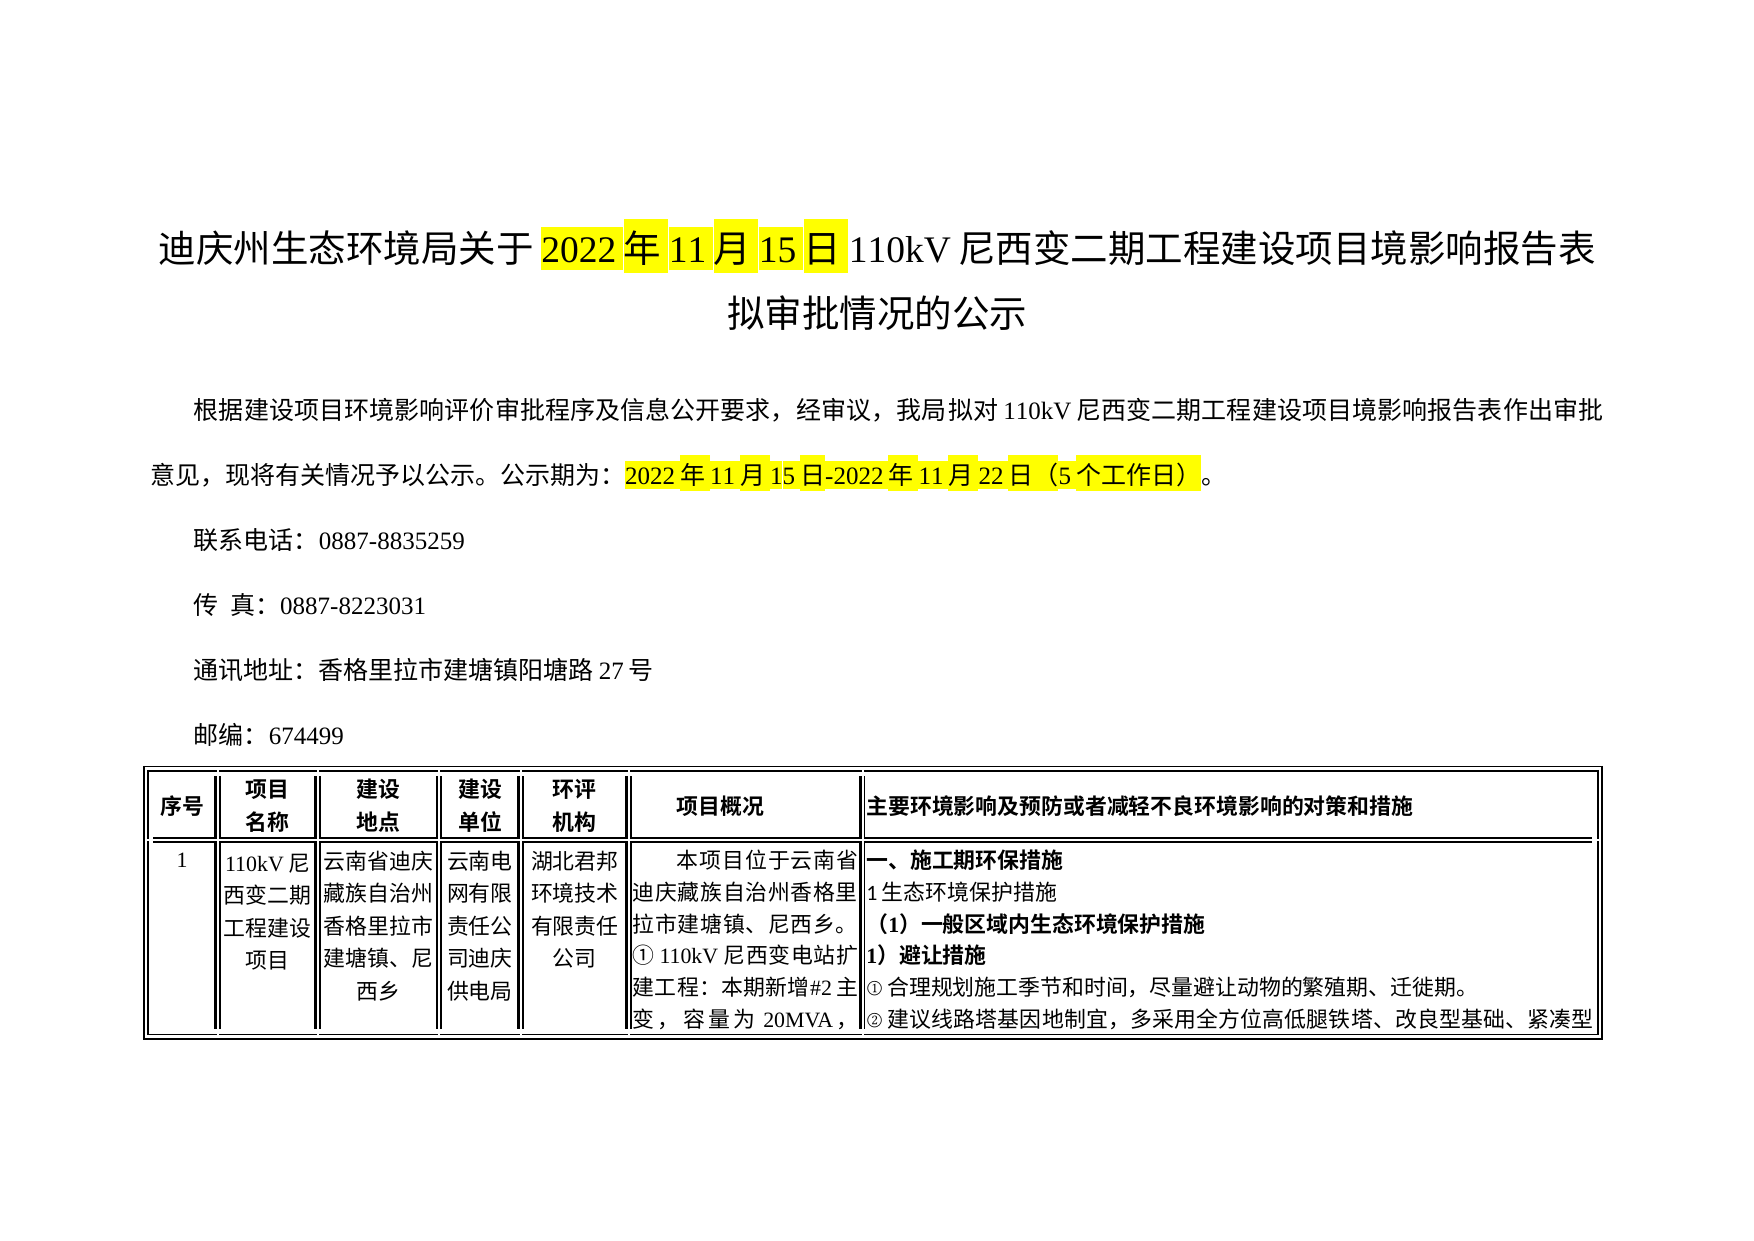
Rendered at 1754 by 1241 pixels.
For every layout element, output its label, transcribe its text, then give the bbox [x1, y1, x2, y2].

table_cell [862, 837, 1600, 1033]
table_header 建设 单位 [439, 767, 521, 837]
table_cell 110kV尼西变二期工程建设项目 [218, 837, 317, 1033]
table_cell 1 [146, 837, 217, 1033]
text 根据建设项目环境影响评价审批程序及信息公开要求，经审议，我局拟对110kV尼西变二期工程建设项目境影响报告表作出审批意见，现将有关情况予以公示。公示期为：2022年11月15日-2022年11月22日（5个工作日）。 [150, 376, 1604, 506]
subtitle 迪庆州生态环境局关于2022年11月15日110kV尼西变二期工程建设项目境影响报告表拟审批情况的公示 [150, 213, 1604, 343]
table_header 建设 地点 [318, 767, 439, 837]
table_header 主要环境影响及预防或者减轻不良环境影响的对策和措施 [862, 767, 1600, 837]
text 通讯地址：香格里拉市建塘镇阳塘路27号 [150, 636, 1604, 701]
table_header 项目概况 [629, 767, 862, 837]
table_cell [629, 837, 862, 1033]
text 邮编：674499 [150, 701, 1604, 766]
table_header 环评 机构 [521, 767, 628, 837]
text 联系电话：0887-8835259 [150, 506, 1604, 571]
table_cell 云南电网有限责任公司迪庆供电局 [439, 837, 521, 1033]
table_header 项目 名称 [218, 767, 317, 837]
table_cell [318, 837, 439, 1033]
text 传 真：0887-8223031 [150, 571, 1604, 636]
table_header 序号 [146, 767, 217, 837]
table_cell 湖北君邦环境技术有限责任公司 [521, 837, 628, 1033]
